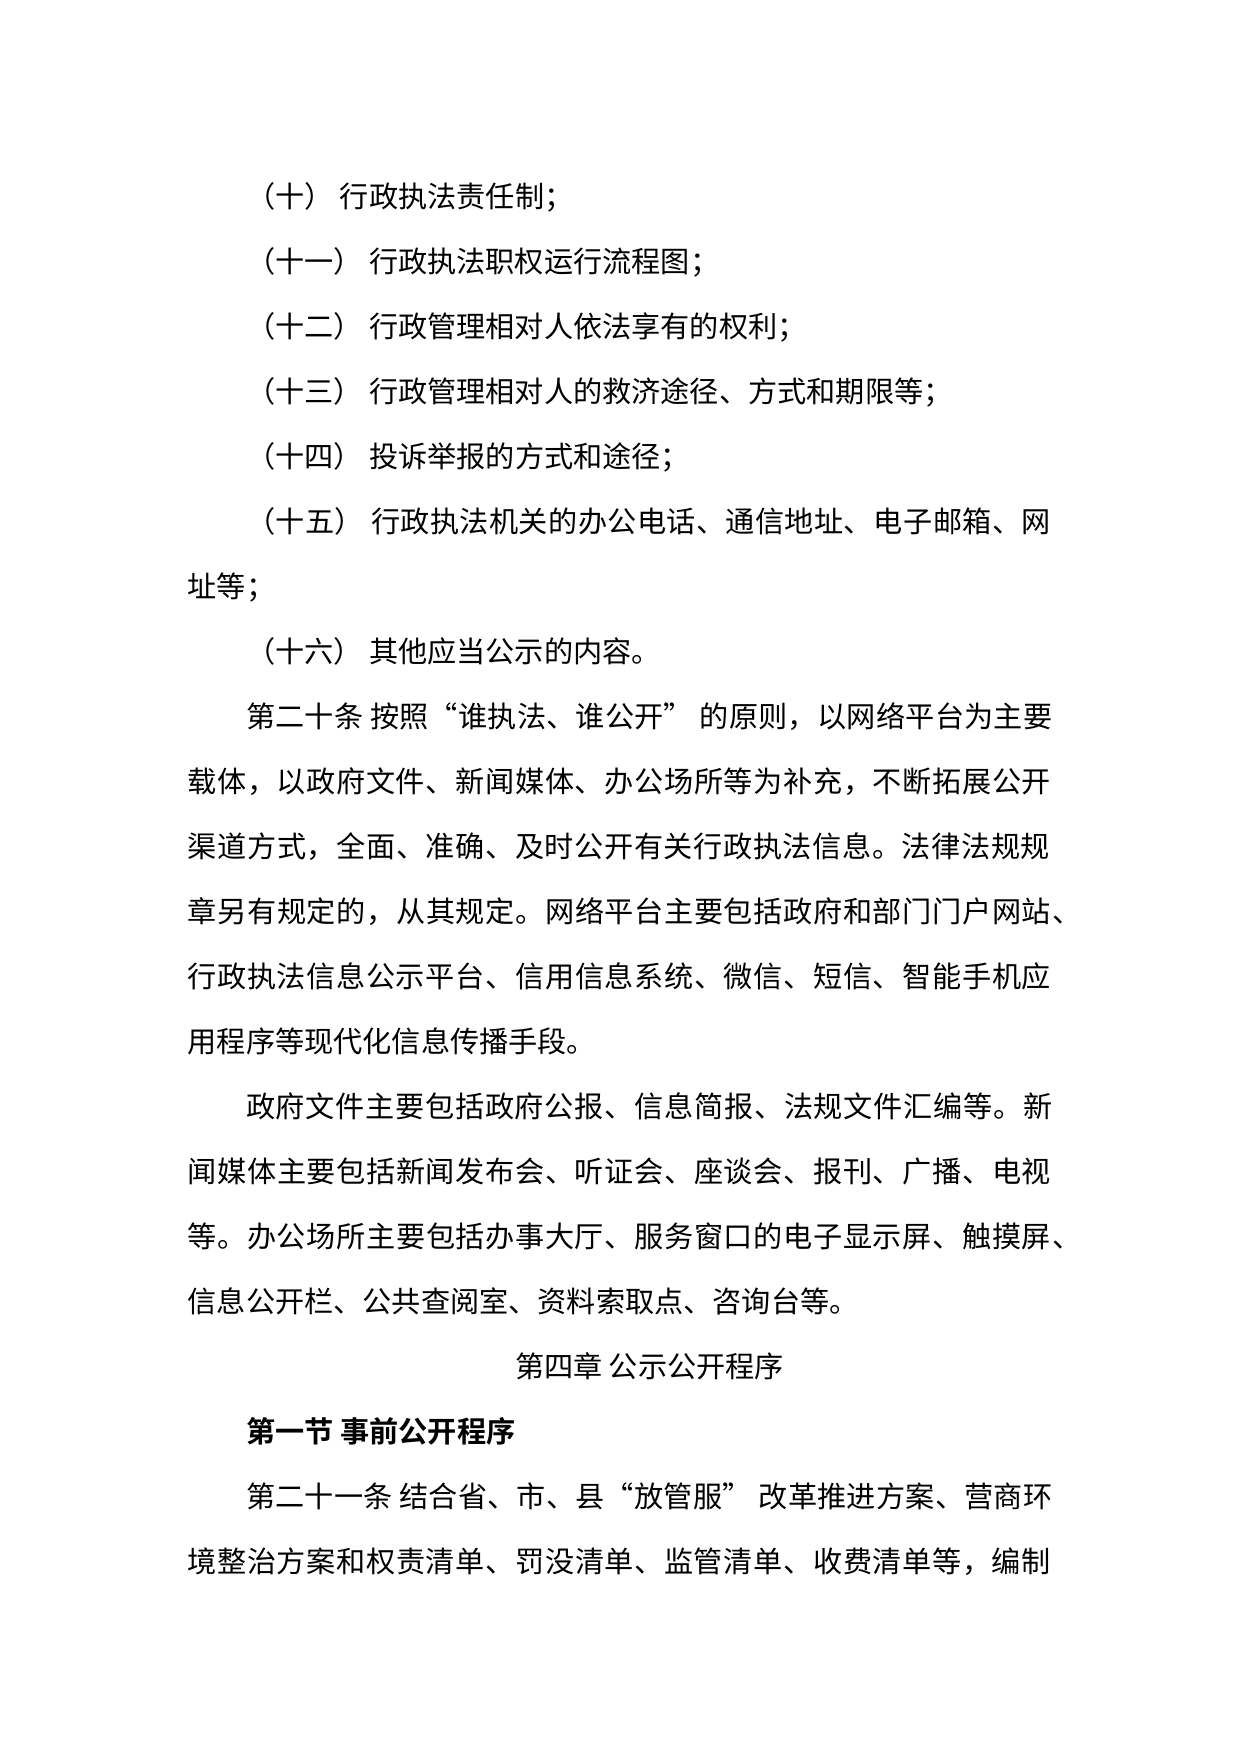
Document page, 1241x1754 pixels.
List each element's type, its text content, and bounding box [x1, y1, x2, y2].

text （十六） 其他应当公示的内容。 [187, 617, 1053, 682]
text （十五） 行政执法机关的办公电话、通信地址、电子邮箱、网址等； [187, 487, 1053, 617]
text 政府文件主要包括政府公报、信息简报、法规文件汇编等。新闻媒体主要包括新闻发布会、听证会、座谈会、报刊、广播、电视等。办公场所主要包括办事大厅、服务窗口的电子显示屏、触摸屏、信息公开栏、公共查阅室、资料索取点、咨询台等。 [187, 1072, 1053, 1332]
text （十一） 行政执法职权运行流程图； [187, 227, 1053, 292]
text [187, 1462, 1053, 1592]
text 第二十条 按照“谁执法、谁公开” 的原则，以网络平台为主要载体，以政府文件、新闻媒体、办公场所等为补充，不断拓展公开渠道方式，全面、准确、及时公开有关行政执法信息。法律法规规章另有规定的，从其规定。网络平台主要包括政府和部门门户网站、行政执法信息公示平台、信用信息系统、微信、短信、智能手机应用程序等现代化信息传播手段。 [187, 682, 1053, 1072]
text 第一节 事前公开程序 [187, 1397, 1053, 1462]
text （十） 行政执法责任制； [187, 162, 1053, 227]
text 第四章 公示公开程序 [187, 1332, 1053, 1397]
text （十四） 投诉举报的方式和途径； [187, 422, 1053, 487]
text （十二） 行政管理相对人依法享有的权利； [187, 292, 1053, 357]
text （十三） 行政管理相对人的救济途径、方式和期限等； [187, 357, 1053, 422]
